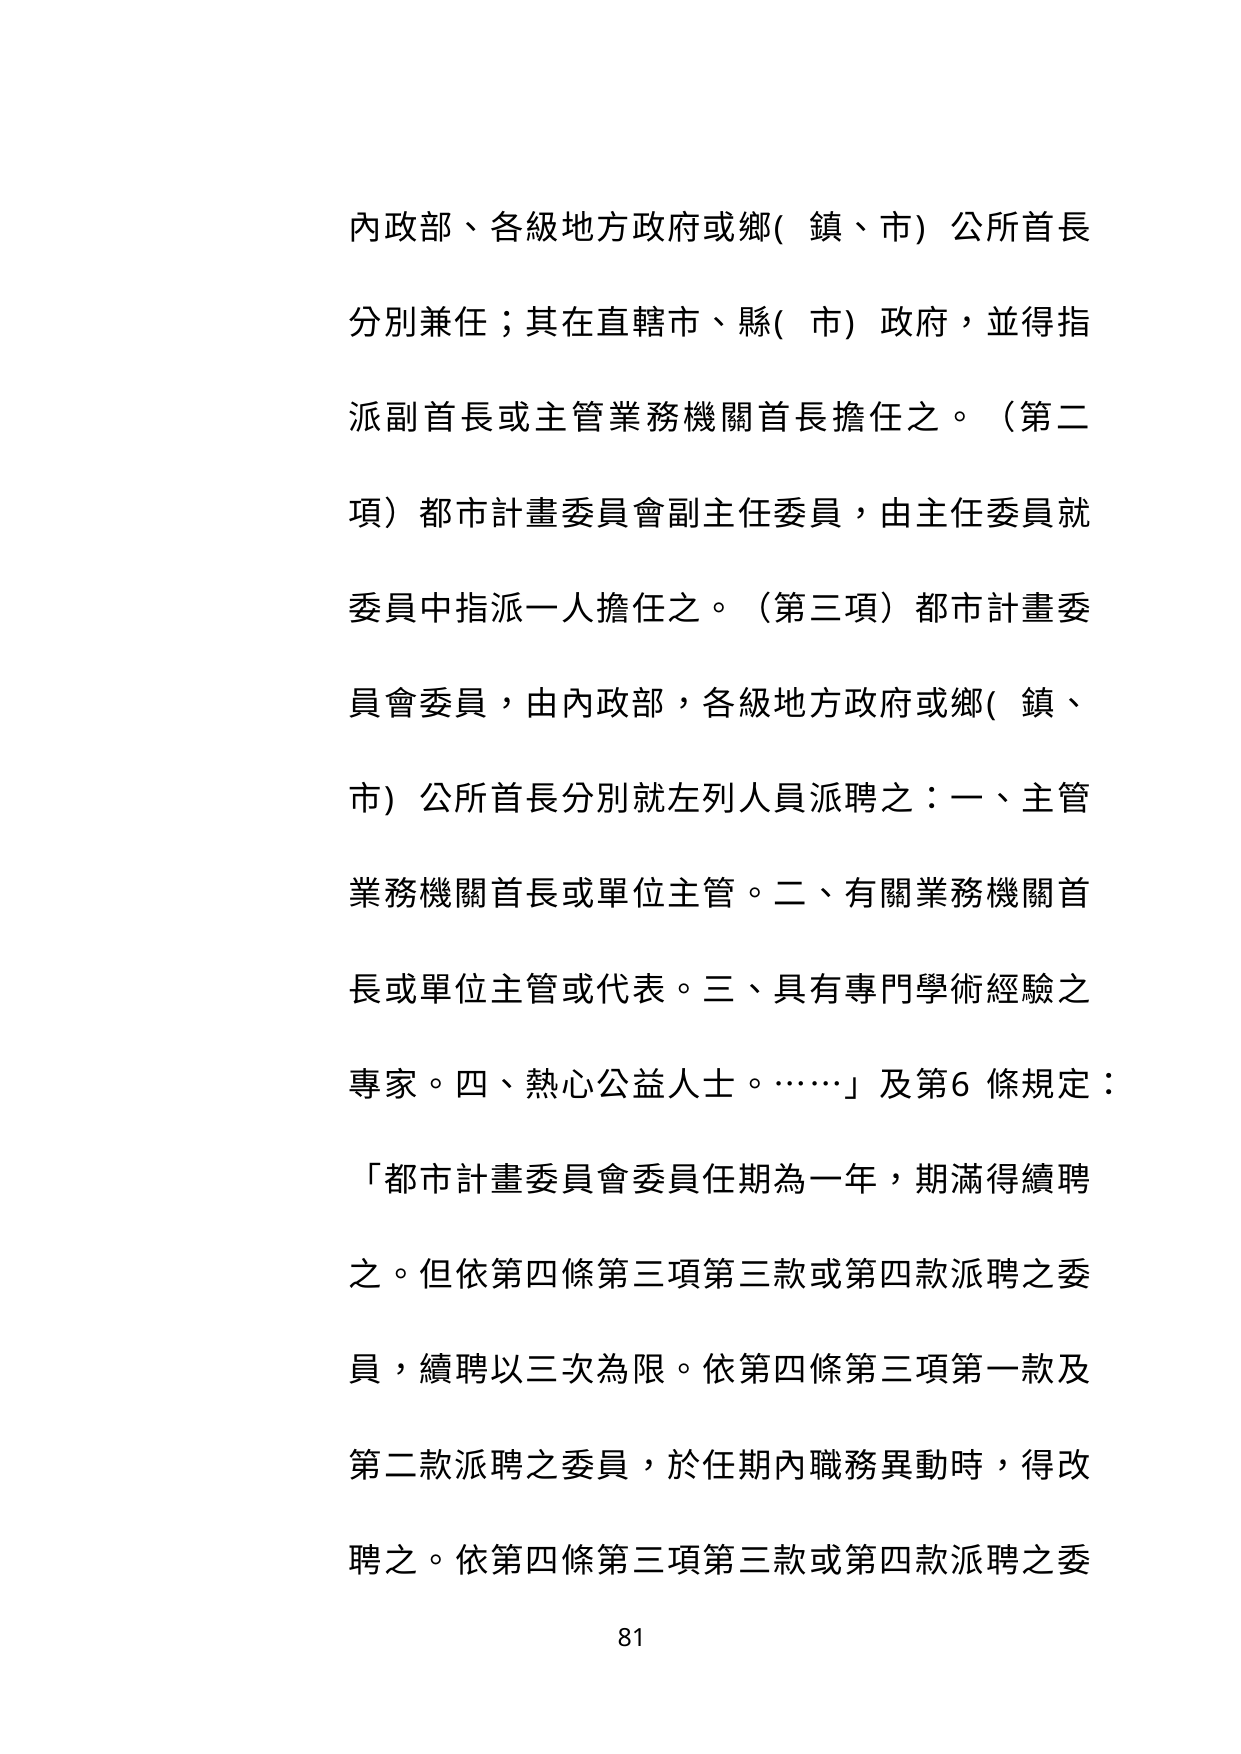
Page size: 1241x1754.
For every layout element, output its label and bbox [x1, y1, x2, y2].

subtitle [242, 177, 1092, 1605]
